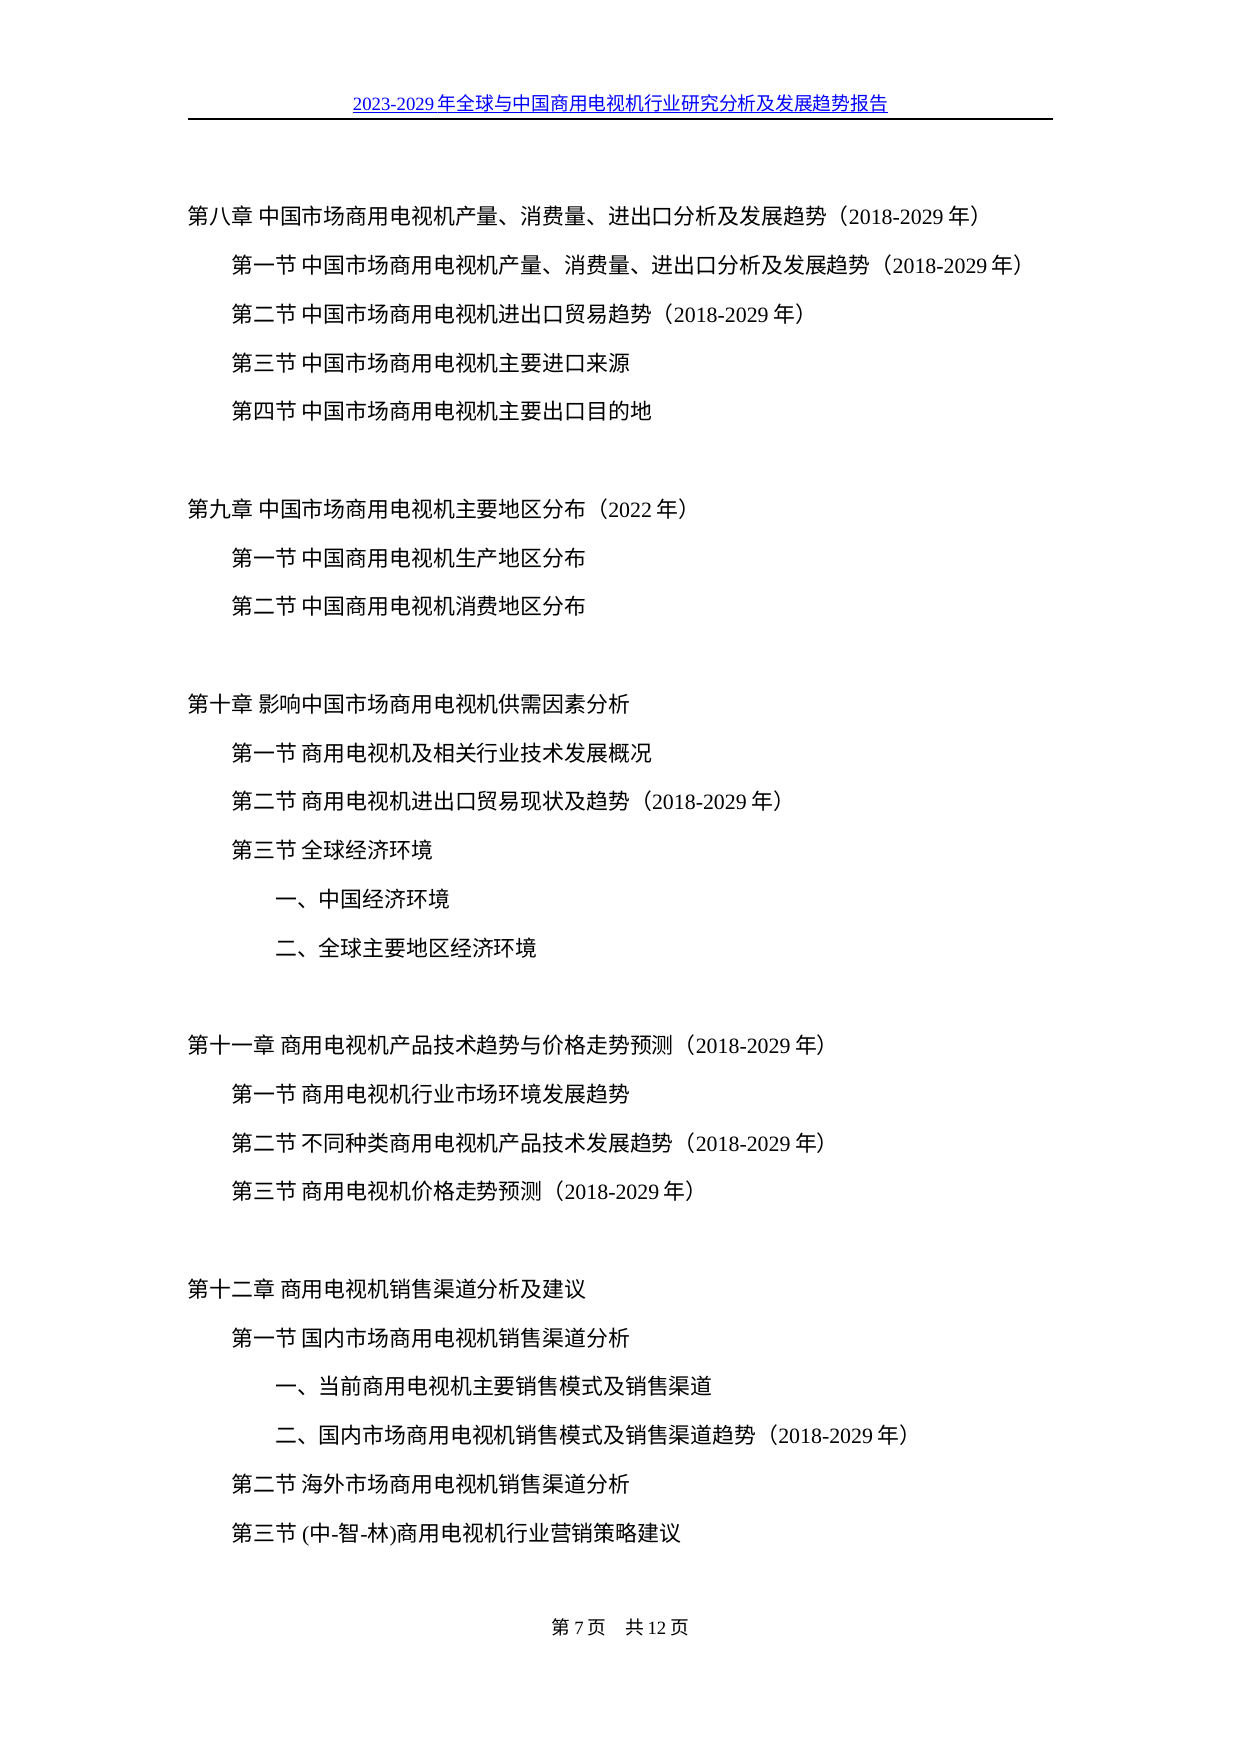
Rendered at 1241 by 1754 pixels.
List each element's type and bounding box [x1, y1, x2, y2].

text [187, 150, 1053, 1548]
